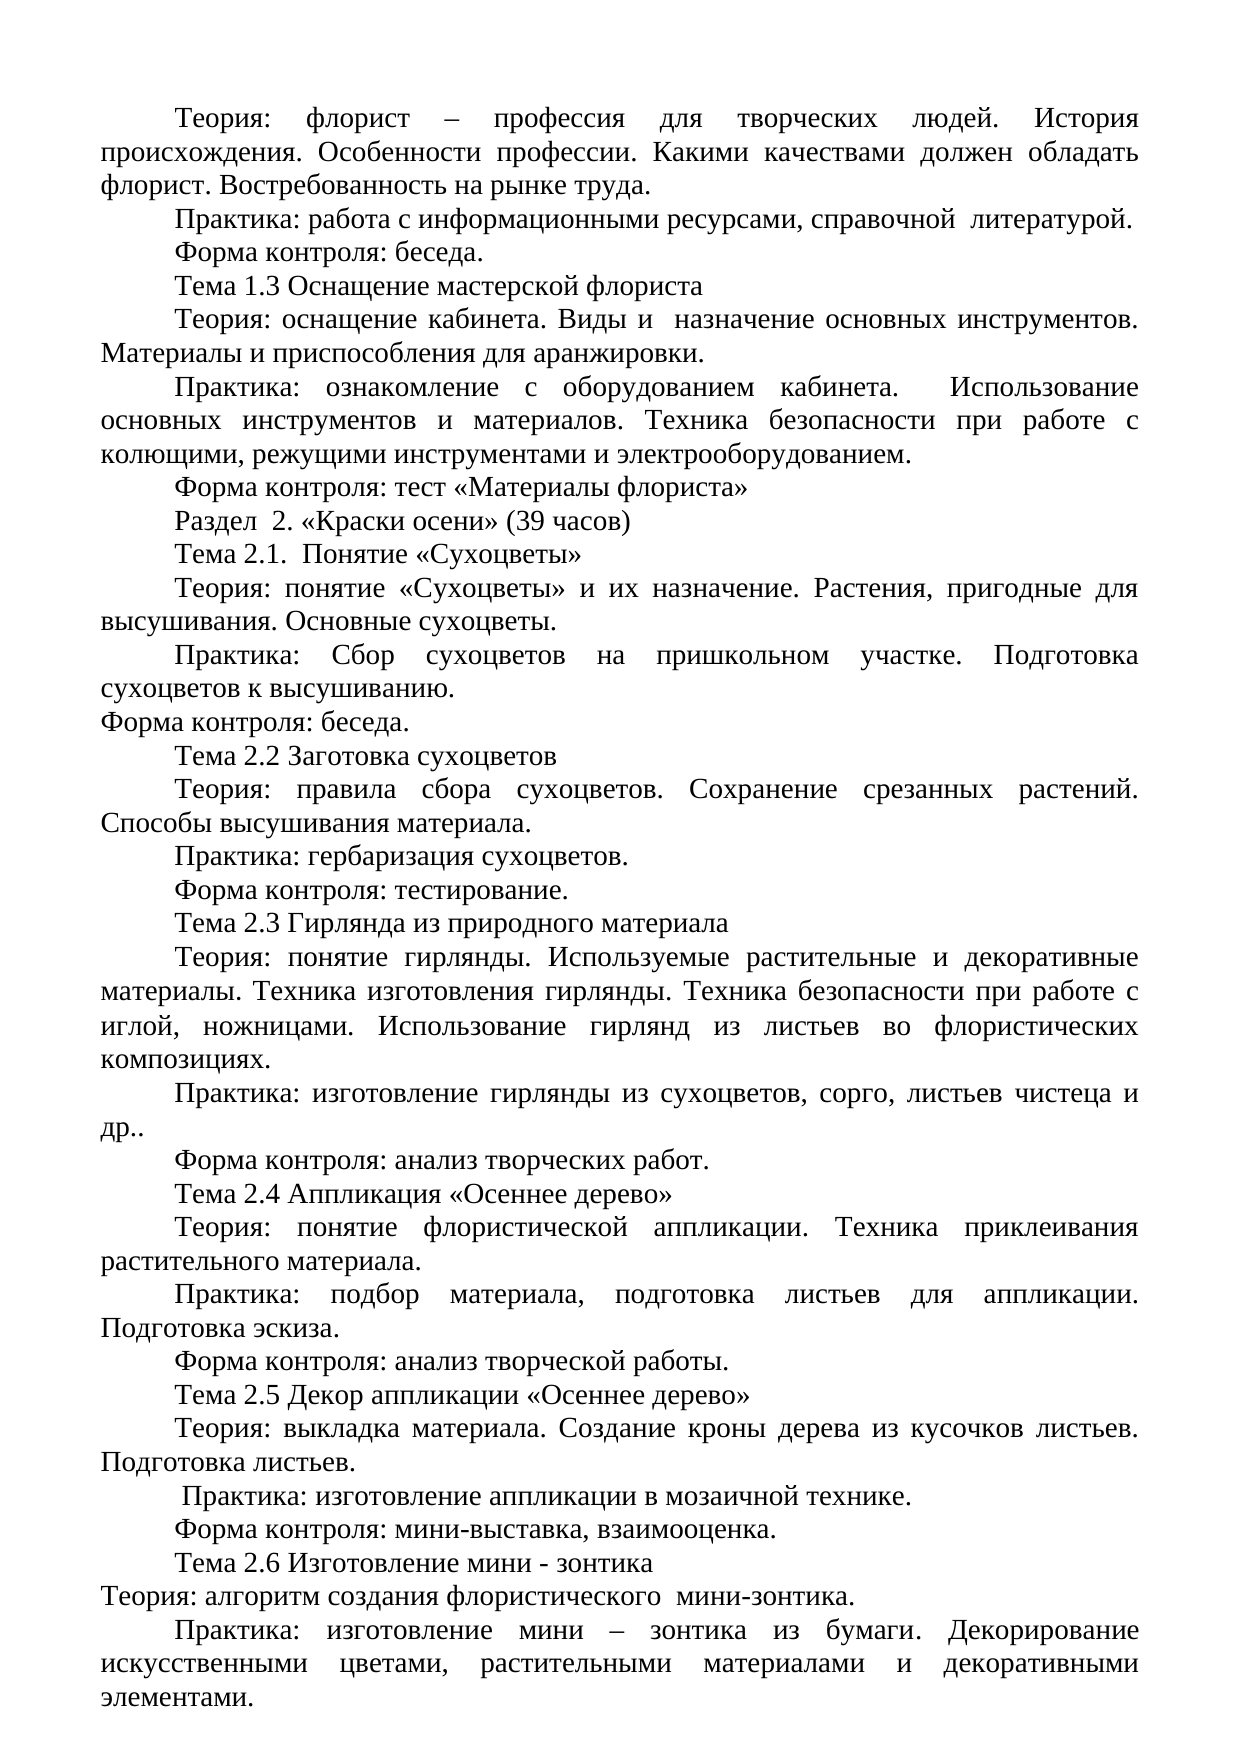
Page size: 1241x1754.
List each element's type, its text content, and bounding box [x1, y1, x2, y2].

text Теория: оснащение кабинета. Виды и назначение основных инструментов. Материалы и приспособления для аранжировки. [100, 302, 1140, 369]
text Форма контроля: беседа. [100, 234, 1140, 268]
text Теория: выкладка материала. Создание кроны дерева из кусочков листьев. Подготовка листьев. [100, 1411, 1140, 1478]
text Теория: понятие флористической аппликации. Техника приклеивания растительного материала. [100, 1209, 1140, 1276]
text Практика: работа с информационными ресурсами, справочной литературой. [100, 201, 1140, 234]
text Тема 1.3 Оснащение мастерской флориста [100, 268, 1140, 302]
text Теория: алгоритм создания флористического мини-зонтика. [100, 1578, 1140, 1612]
text Тема 2.2 Заготовка сухоцветов [100, 738, 1140, 771]
text Практика: изготовление гирлянды из сухоцветов, сорго, листьев чистеца и др.. [100, 1075, 1140, 1142]
text Практика: изготовление мини – зонтика из бумаги. Декорирование искусственными цветами, растительными материалами и декоративными элементами. [100, 1612, 1140, 1712]
text Форма контроля: мини-выставка, взаимооценка. [100, 1511, 1140, 1545]
text Тема 2.6 Изготовление мини - зонтика [100, 1545, 1140, 1578]
text Практика: изготовление аппликации в мозаичной технике. [100, 1478, 1140, 1511]
text Теория: понятие гирлянды. Используемые растительные и декоративные материалы. Техника изготовления гирлянды. Техника безопасности при работе с иглой, ножницами. Использование гирлянд из листьев во флористических композициях. [100, 939, 1140, 1075]
text Практика: подбор материала, подготовка листьев для аппликации. Подготовка эскиза. [100, 1276, 1140, 1343]
text Тема 2.4 Аппликация «Осеннее дерево» [100, 1176, 1140, 1209]
text Форма контроля: тестирование. [100, 872, 1140, 905]
text Тема 2.3 Гирлянда из природного материала [100, 905, 1140, 939]
text Теория: правила сбора сухоцветов. Сохранение срезанных растений. Способы высушивания материала. [100, 771, 1140, 838]
text Практика: Сбор сухоцветов на пришкольном участке. Подготовка сухоцветов к высушиванию. [100, 637, 1140, 704]
text Тема 2.5 Декор аппликации «Осеннее дерево» [100, 1377, 1140, 1411]
text Практика: ознакомление с оборудованием кабинета. Использование основных инструментов и материалов. Техника безопасности при работе с колющими, режущими инструментами и электрооборудованием. [100, 369, 1140, 469]
text Теория: понятие «Сухоцветы» и их назначение. Растения, пригодные для высушивания. Основные сухоцветы. [100, 570, 1140, 637]
text Форма контроля: анализ творческих работ. [100, 1142, 1140, 1176]
text Форма контроля: тест «Материалы флориста» [100, 469, 1140, 503]
text Теория: флорист – профессия для творческих людей. История происхождения. Особенности профессии. Какими качествами должен обладать флорист. Востребованность на рынке труда. [100, 100, 1140, 201]
text Раздел 2. «Краски осени» (39 часов) [174, 503, 1140, 536]
text Форма контроля: анализ творческой работы. [100, 1343, 1140, 1377]
text Практика: гербаризация сухоцветов. [100, 838, 1140, 872]
text Тема 2.1. Понятие «Сухоцветы» [174, 536, 1140, 570]
text Форма контроля: беседа. [100, 704, 1140, 738]
